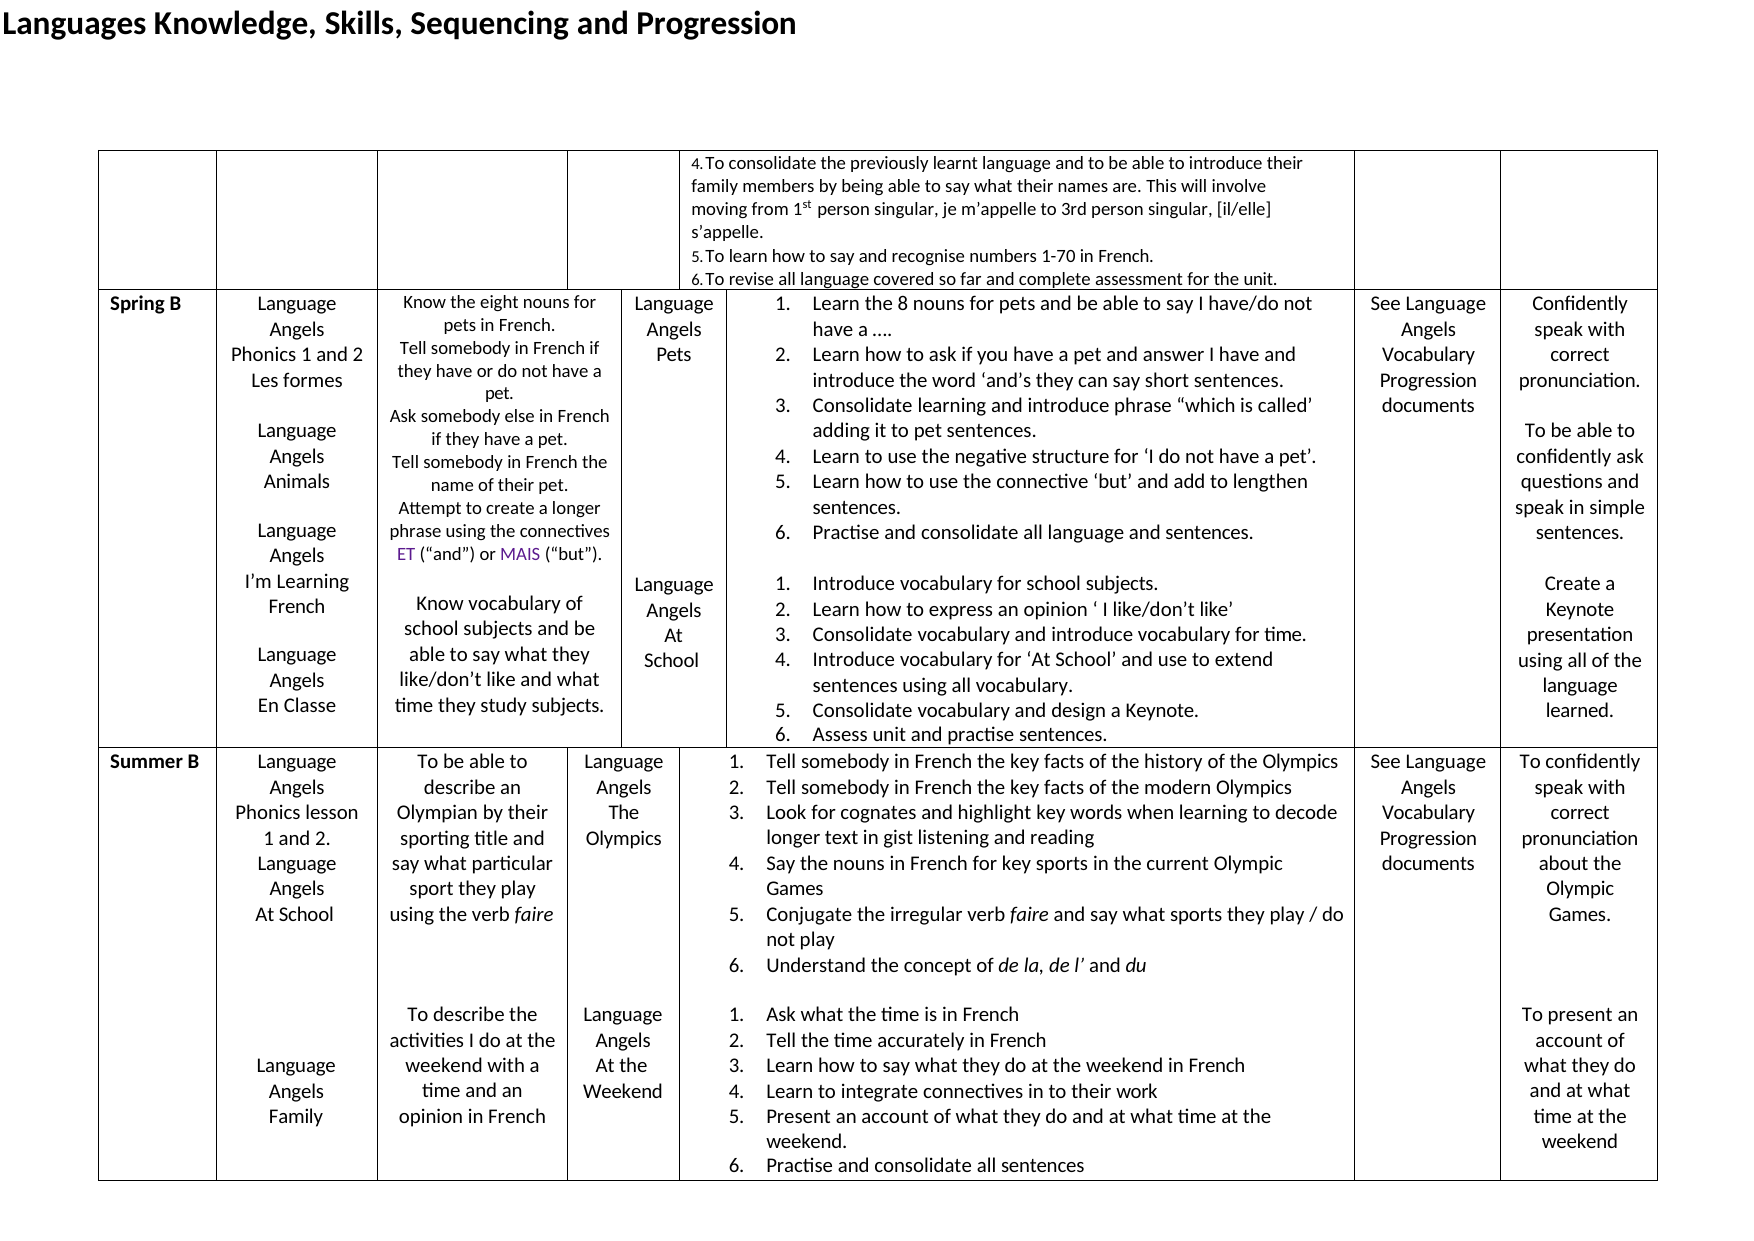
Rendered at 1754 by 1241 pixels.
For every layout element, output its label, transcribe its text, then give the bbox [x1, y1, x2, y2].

table_header [568, 151, 679, 289]
table_cell [1355, 989, 1500, 1179]
table_header [1355, 151, 1500, 289]
table_header To consolidate the previously learnt language and to be able to introduce their family members by being able to say what their names are. This will involve moving from 1st person singular, je m’appelle to 3rd person singular, [il/elle] s’appelle. To learn how to say and recognise numbers 1-70 in French. To revise all language covered so far and complete assessment for the unit. [680, 151, 1354, 289]
table_cell To be able to describe an Olympian by their sporting title and say what particular sport they play using the verb faire [378, 748, 567, 989]
table_header [378, 151, 567, 289]
table_cell Learn the 8 nouns for pets and be able to say I have/do not have a …. Learn how to ask if you have a pet and answer I have and introduce the word ‘and’s they can say short sentences. Consolidate learning and introduce phrase “which is called’ adding it to pet sentences. Learn to use the negative structure for ‘I do not have a pet’. Learn how to use the connective ‘but’ and add to lengthen sentences. Practise and consolidate all language and sentences. Introduce vocabulary for school subjects. Learn how to express an opinion ‘ I like/don’t like’ Consolidate vocabulary and introduce vocabulary for time. Introduce vocabulary for ‘At School’ and use to extend sentences using all vocabulary. Consolidate vocabulary and design a Keynote. Assess unit and practise sentences. [727, 290, 1354, 747]
table_cell [99, 989, 216, 1179]
table_cell Know the eight nouns for pets in French. Tell somebody in French if they have or do not have a pet. Ask somebody else in French if they have a pet. Tell somebody in French the name of their pet. Attempt to create a longer phrase using the connectives ET (“and”) or MAIS (“but”). Know vocabulary of school subjects and be able to say what they like/don’t like and what time they study subjects. [378, 290, 621, 747]
table_cell Language Angels Pets Language Angels At School [622, 290, 726, 747]
table_header [99, 151, 216, 289]
table_cell Ask what the time is in French Tell the time accurately in French Learn how to say what they do at the weekend in French Learn to integrate connectives in to their work Present an account of what they do and at what time at the weekend. Practise and consolidate all sentences [680, 989, 1354, 1179]
table_cell To present an account of what they do and at what time at the weekend [1501, 989, 1657, 1179]
table_cell Language Angels At the Weekend [568, 989, 679, 1179]
table_header [1501, 151, 1657, 289]
table_header [217, 151, 377, 289]
table_cell See Language Angels Vocabulary Progression documents [1355, 748, 1500, 989]
table_cell Language Angels Family [217, 989, 377, 1179]
table_cell Spring B [99, 290, 216, 747]
table_cell To confidently speak with correct pronunciation about the Olympic Games. [1501, 748, 1657, 989]
table_cell To describe the activities I do at the weekend with a time and an opinion in French [378, 989, 567, 1179]
table_cell Tell somebody in French the key facts of the history of the Olympics Tell somebody in French the key facts of the modern Olympics Look for cognates and highlight key words when learning to decode longer text in gist listening and reading Say the nouns in French for key sports in the current Olympic Games Conjugate the irregular verb faire and say what sports they play / do not play Understand the concept of de la, de l’ and du [680, 748, 1354, 989]
table_cell Confidently speak with correct pronunciation. To be able to confidently ask questions and speak in simple sentences. Create a Keynote presentation using all of the language learned. [1501, 290, 1657, 747]
table_cell Language Angels Phonics 1 and 2 Les formes Language Angels Animals Language Angels I’m Learning French Language Angels En Classe [217, 290, 377, 747]
table_cell See Language Angels Vocabulary Progression documents [1355, 290, 1500, 747]
table_cell Summer B [99, 748, 216, 989]
table_cell Language Angels The Olympics [568, 748, 679, 989]
table_cell Language Angels Phonics lesson 1 and 2. Language Angels At School [217, 748, 377, 989]
